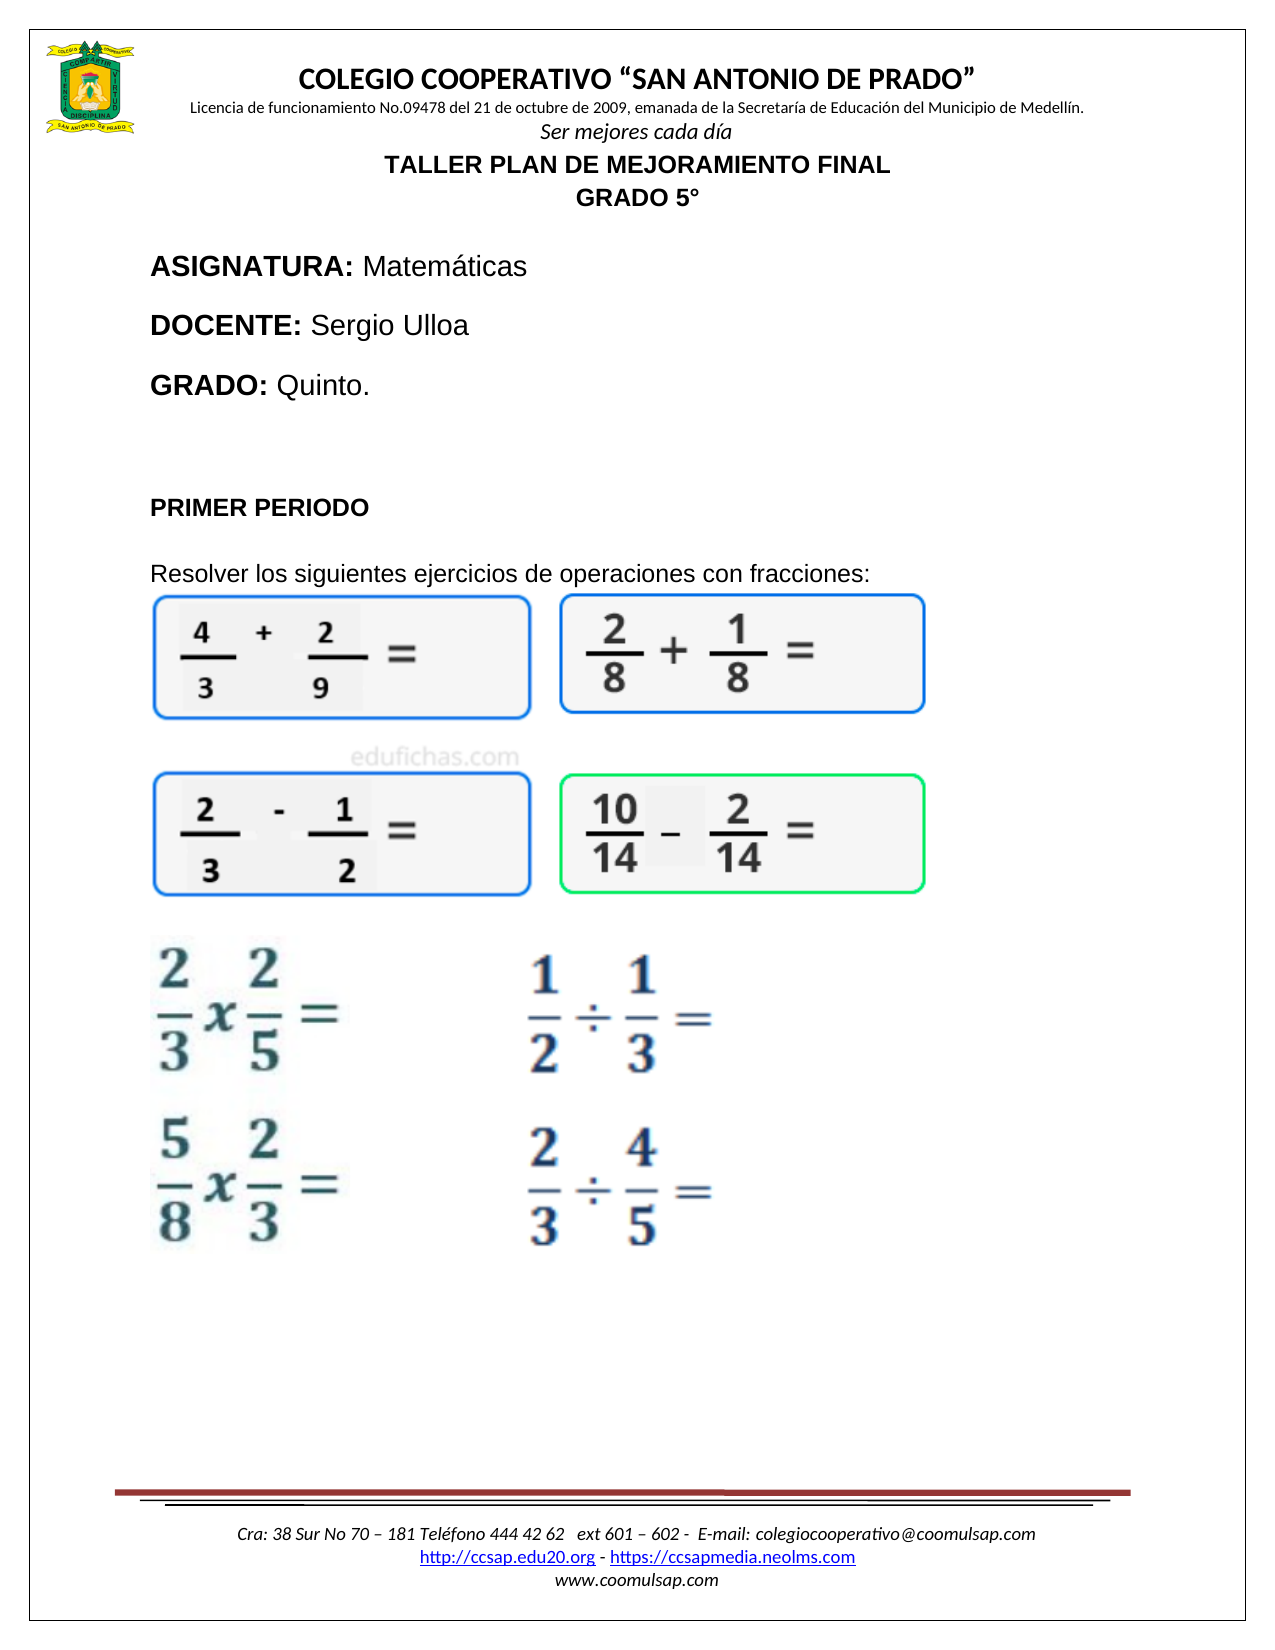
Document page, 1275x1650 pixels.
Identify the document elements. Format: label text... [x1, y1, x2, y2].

text Resolver los siguientes ejercicios de operaciones con fracciones: [150, 559, 1125, 588]
picture [523, 945, 718, 1254]
text GRADO: Quinto. [150, 368, 1125, 401]
text ASIGNATURA: Matemáticas [150, 249, 1125, 283]
picture [150, 935, 350, 1254]
picture [150, 593, 535, 899]
picture [555, 592, 929, 899]
text DOCENTE: Sergio Ulloa [150, 308, 1125, 342]
text TALLER PLAN DE MEJORAMIENTO FINAL [150, 150, 1125, 179]
text GRADO 5° [150, 183, 1125, 212]
text PRIMER PERIODO [150, 493, 1125, 522]
picture [40, 36, 141, 136]
